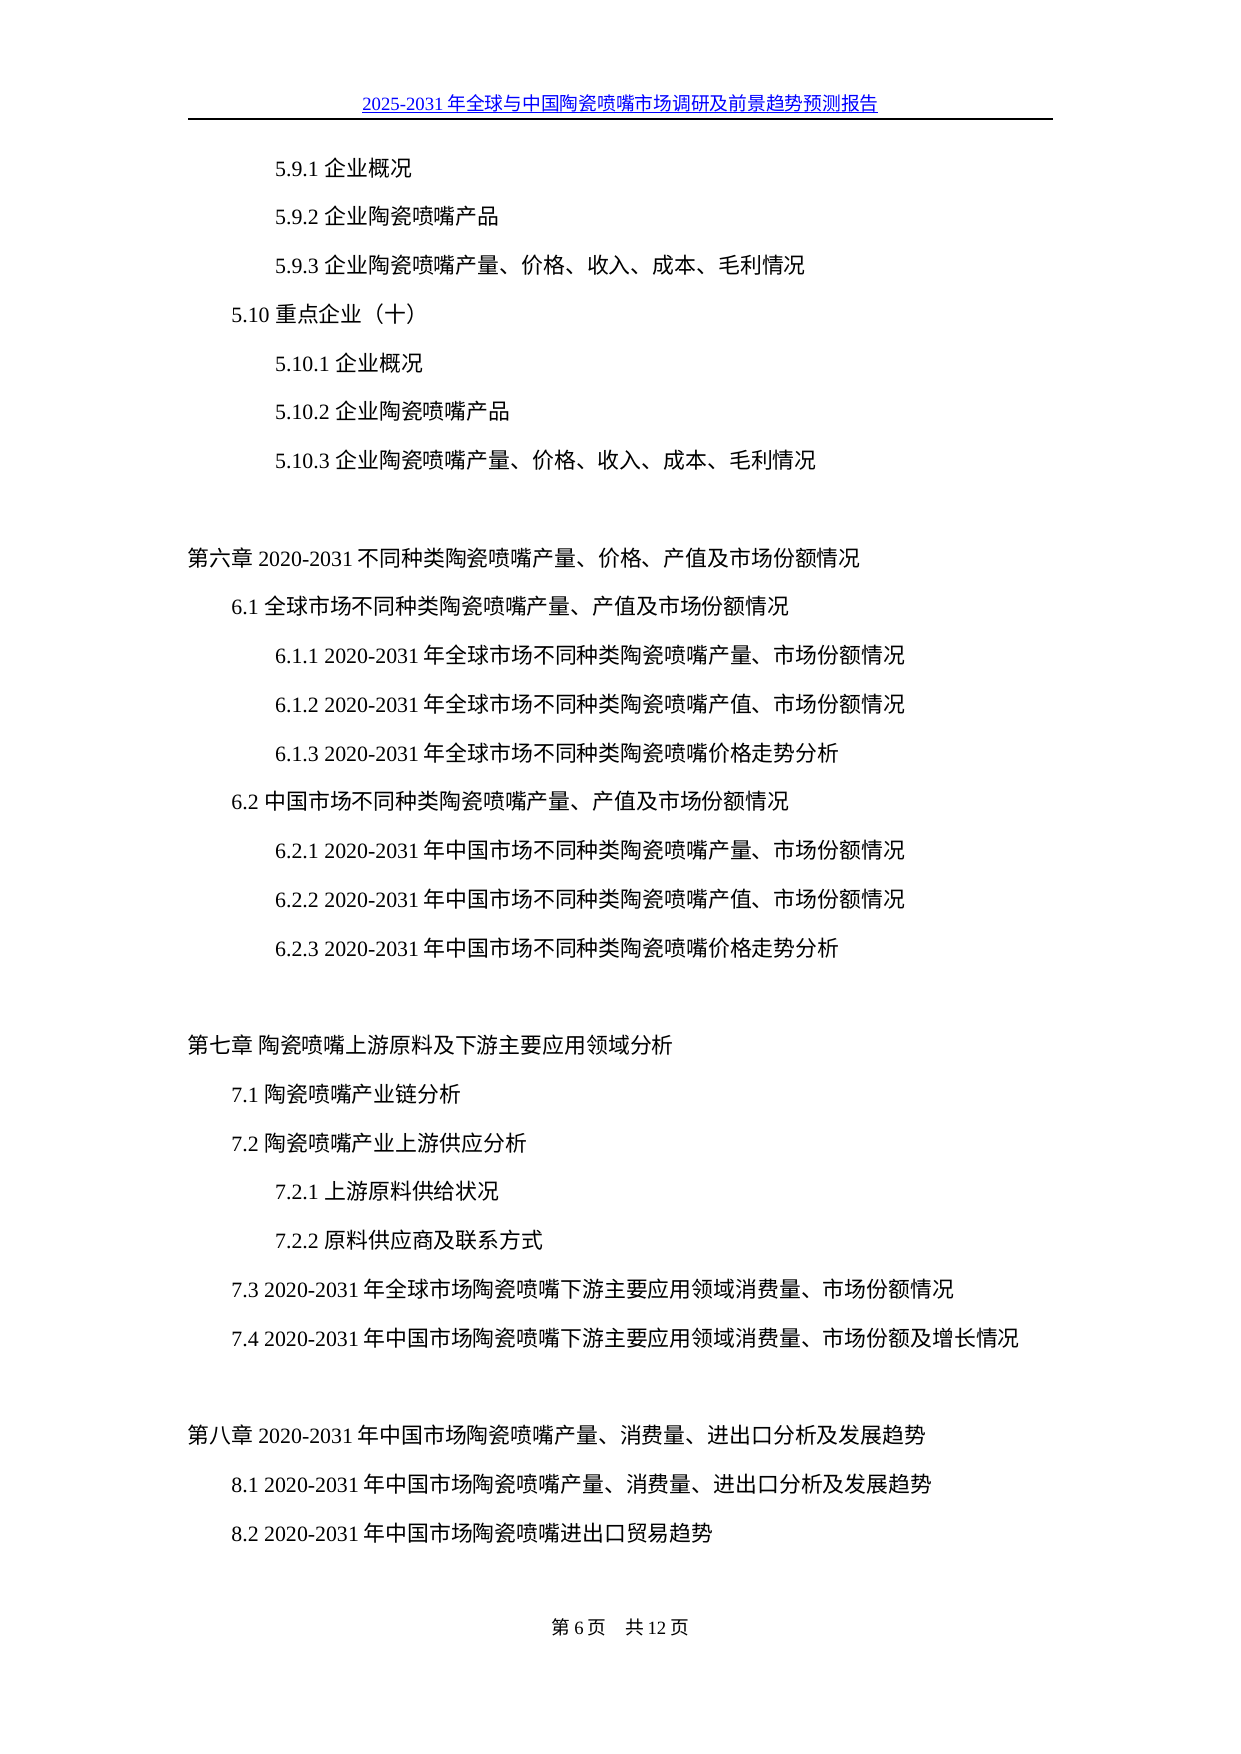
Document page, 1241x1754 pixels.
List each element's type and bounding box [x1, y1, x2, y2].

text [187, 150, 1053, 1548]
